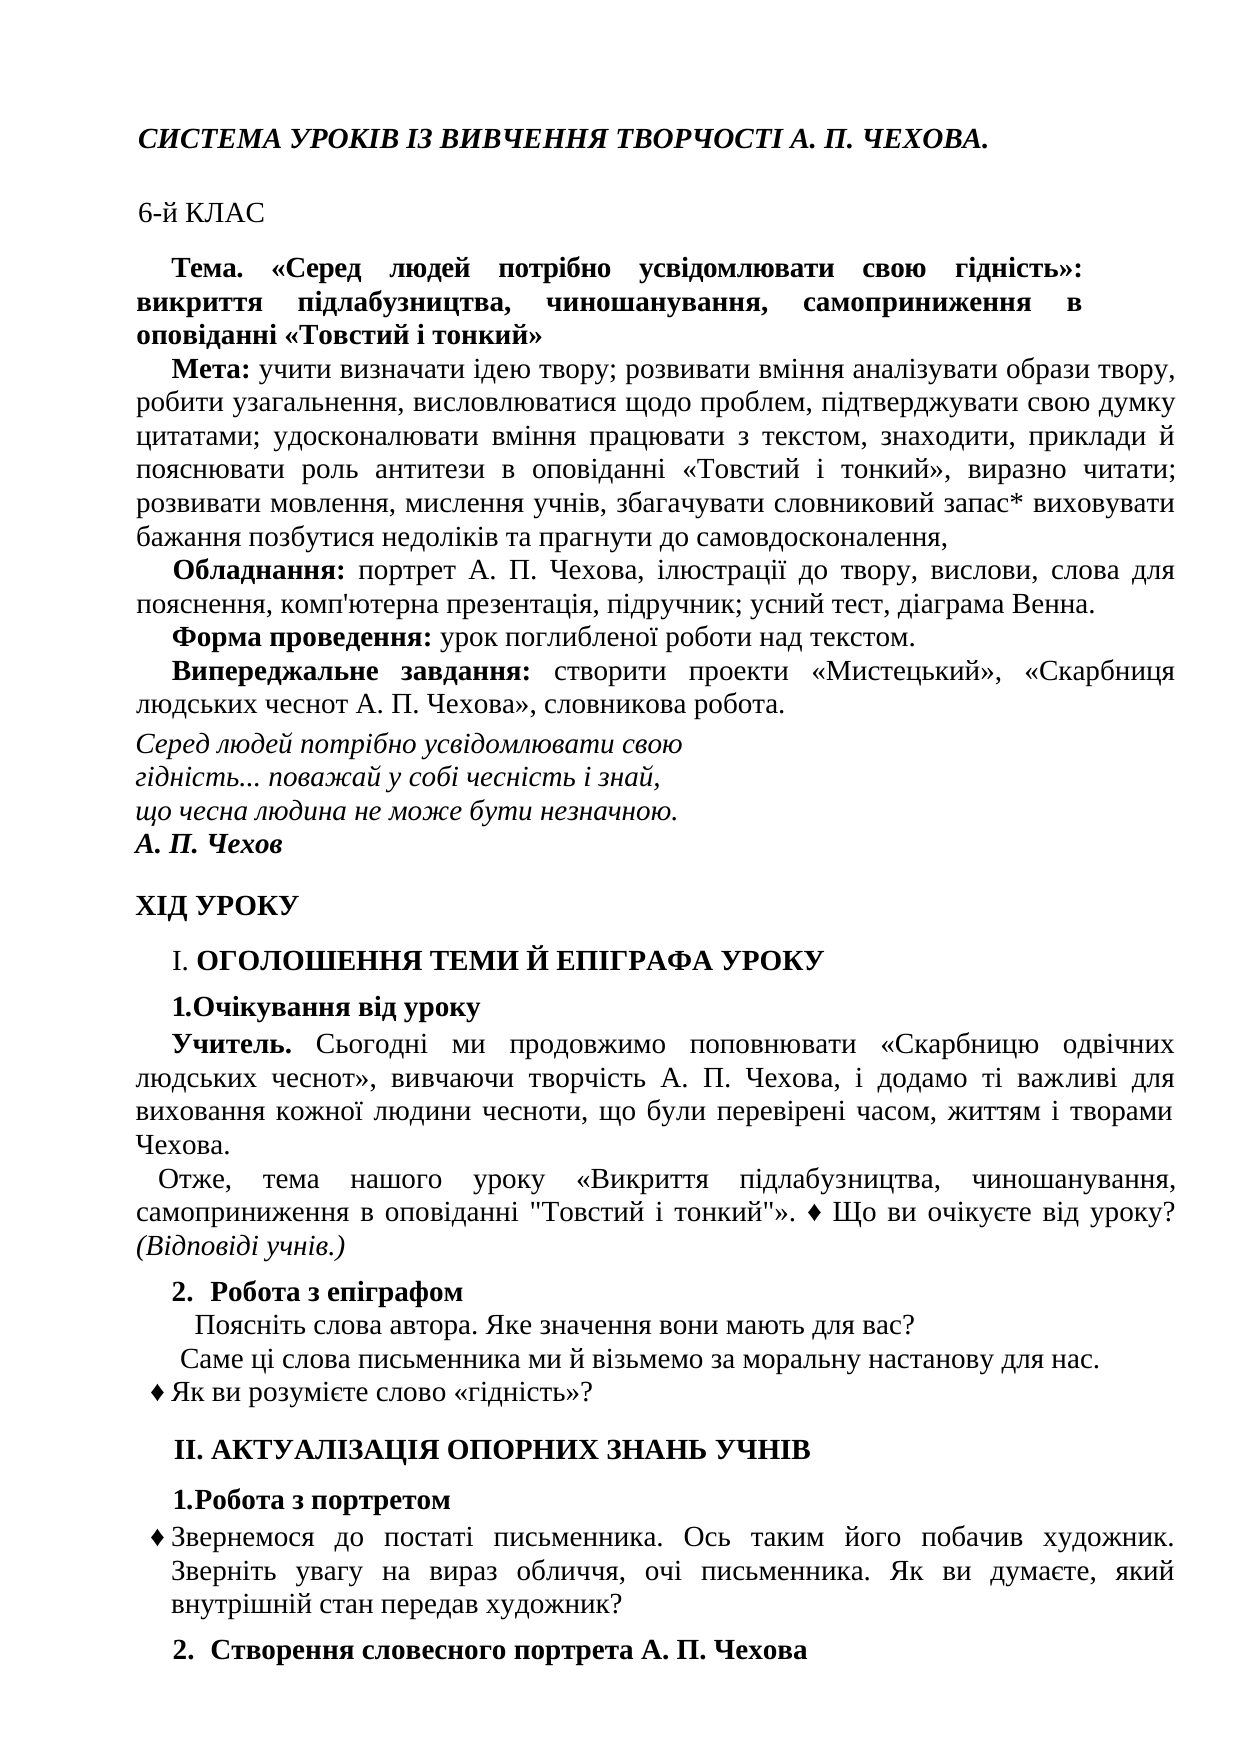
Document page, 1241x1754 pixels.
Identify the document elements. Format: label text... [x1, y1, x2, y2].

text Тема. «Серед людей потрібно усвідомлювати свою гідність»: викриття підлабузництва, чиношанування, самоприниження в оповіданні «Товстий і тонкий» [136, 250, 1083, 351]
text І. ОГОЛОШЕННЯ ТЕМИ Й ЕПІГРАФА УРОКУ [172, 943, 1176, 976]
text II. АКТУАЛІЗАЦІЯ ОПОРНИХ ЗНАНЬ УЧНІВ [173, 1432, 1176, 1466]
text ХІД УРОКУ [135, 888, 1175, 921]
text Серед людей потрібно усвідомлювати свою [135, 726, 1175, 759]
text Форма проведення: урок поглибленої роботи над текстом. [136, 619, 1176, 653]
text Отже, тема нашого уроку «Викриття підлабузництва, чиношанування, самоприниження в оповіданні "Товстий і тонкий"». ♦ Що ви очікуєте від уроку? (Відповіді учнів.) [136, 1161, 1176, 1261]
text Обладнання: портрет А. П. Чехова, ілюстрації до твору, вислови, слова для пояснення, комп'ютерна презентація, підручник; усний тест, діаграма Венна. [136, 552, 1176, 619]
text 1. Робота з портретом [172, 1482, 1176, 1516]
text Поясніть слова автора. Яке значення вони мають для вас? [180, 1307, 1176, 1341]
text Випереджальне завдання: створити проекти «Мистецький», «Скарбниця людських чеснот А. П. Чехова», словникова робота. [136, 653, 1175, 720]
text А. П. Чехов [135, 827, 1176, 860]
text Мета: учити визначати ідею твору; розвивати вміння аналізувати образи твору, робити узагальнення, висловлюватися щодо проблем, підтверджувати свою думку цитатами; удосконалювати вміння працювати з текстом, знаходити, приклади й пояснювати роль антитези в оповіданні «Товстий і тонкий», виразно читати; розвивати мовлення, мислення учнів, збагачувати словниковий запас* виховувати бажання позбутися недоліків та прагнути до самовдосконалення, [136, 351, 1176, 552]
text 1. Очікування від уроку [171, 989, 1176, 1023]
text ♦ Як ви розумієте слово «гідність»? [150, 1374, 1176, 1408]
text СИСТЕМА УРОКІВ ІЗ ВИВЧЕННЯ ТВОРЧОСТІ А. П. ЧЕХОВА. [138, 102, 1083, 159]
text ♦ Звернемося до постаті письменника. Ось таким його побачив художник. Зверніть увагу на вираз обличчя, очі письменника. Як ви думаєте, який внутрішній стан передав художник? [150, 1519, 1176, 1620]
text 2. Робота з епіграфом [171, 1274, 1176, 1307]
text гідність... поважай у собі чесність і знай, [135, 759, 1174, 793]
text Учитель. Сьогодні ми продовжимо поповнювати «Скарбницю одвічних людських чеснот», вивчаючи творчість А. П. Чехова, і додамо ті важливі для виховання кожної людини чесноти, що були перевірені часом, життям і творами Чехова. [135, 1026, 1175, 1161]
text що чесна людина не може бути незначною. [135, 793, 1174, 827]
text 2. Створення словесного портрета А. П. Чехова [172, 1632, 1176, 1666]
text Саме ці слова письменника ми й візьмемо за моральну настанову для нас. [180, 1341, 1176, 1374]
text 6-й КЛАС [138, 176, 1083, 234]
